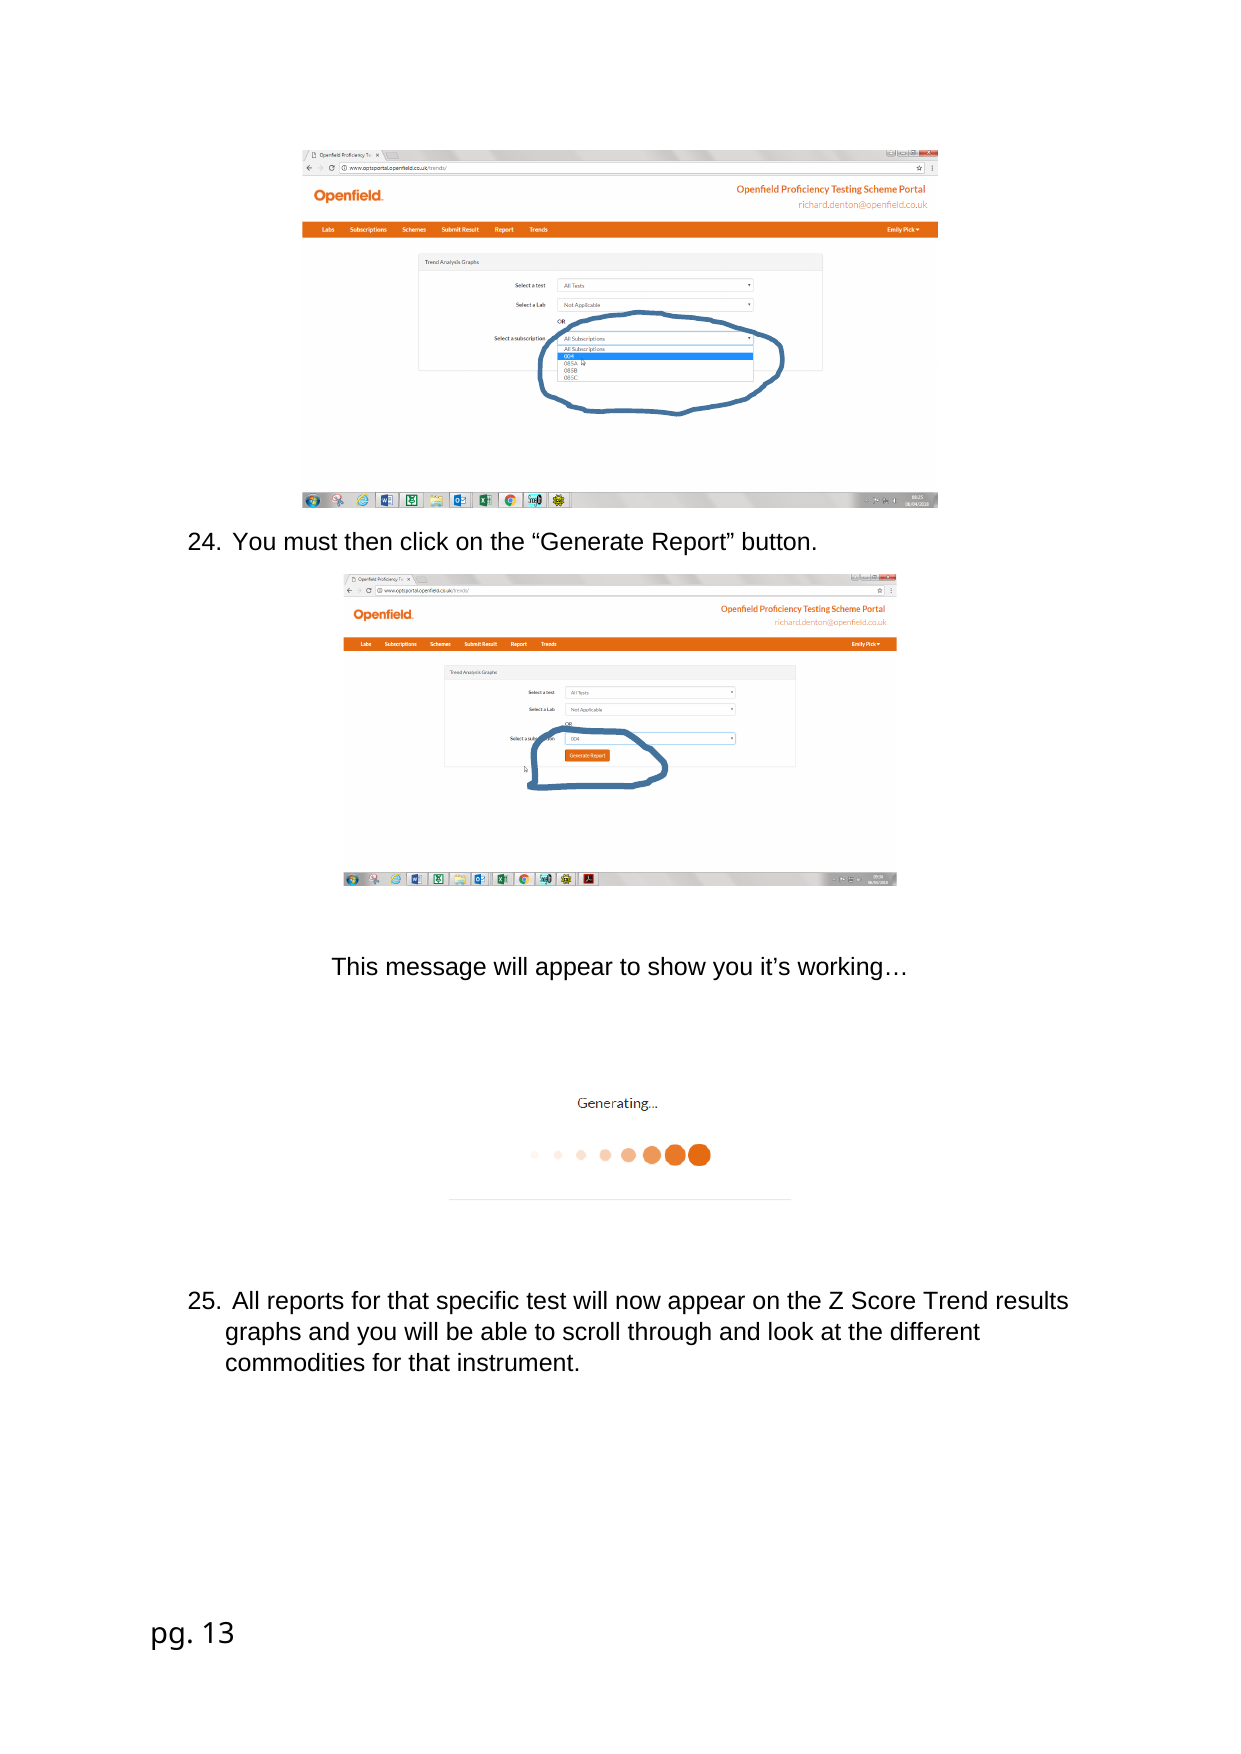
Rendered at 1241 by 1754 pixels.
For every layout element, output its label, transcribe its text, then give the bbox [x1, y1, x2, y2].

list You must then click on the “Generate Report” button. [187, 526, 1090, 555]
text This message will appear to show you it’s working… [150, 952, 1090, 981]
picture [302, 150, 938, 508]
list All reports for that specific test will now appear on the Z Score Trend results graphs and you will be able to scroll through and look at the different commodities for that instrument. [187, 1286, 1090, 1377]
picture [449, 1049, 792, 1208]
picture [343, 574, 897, 886]
